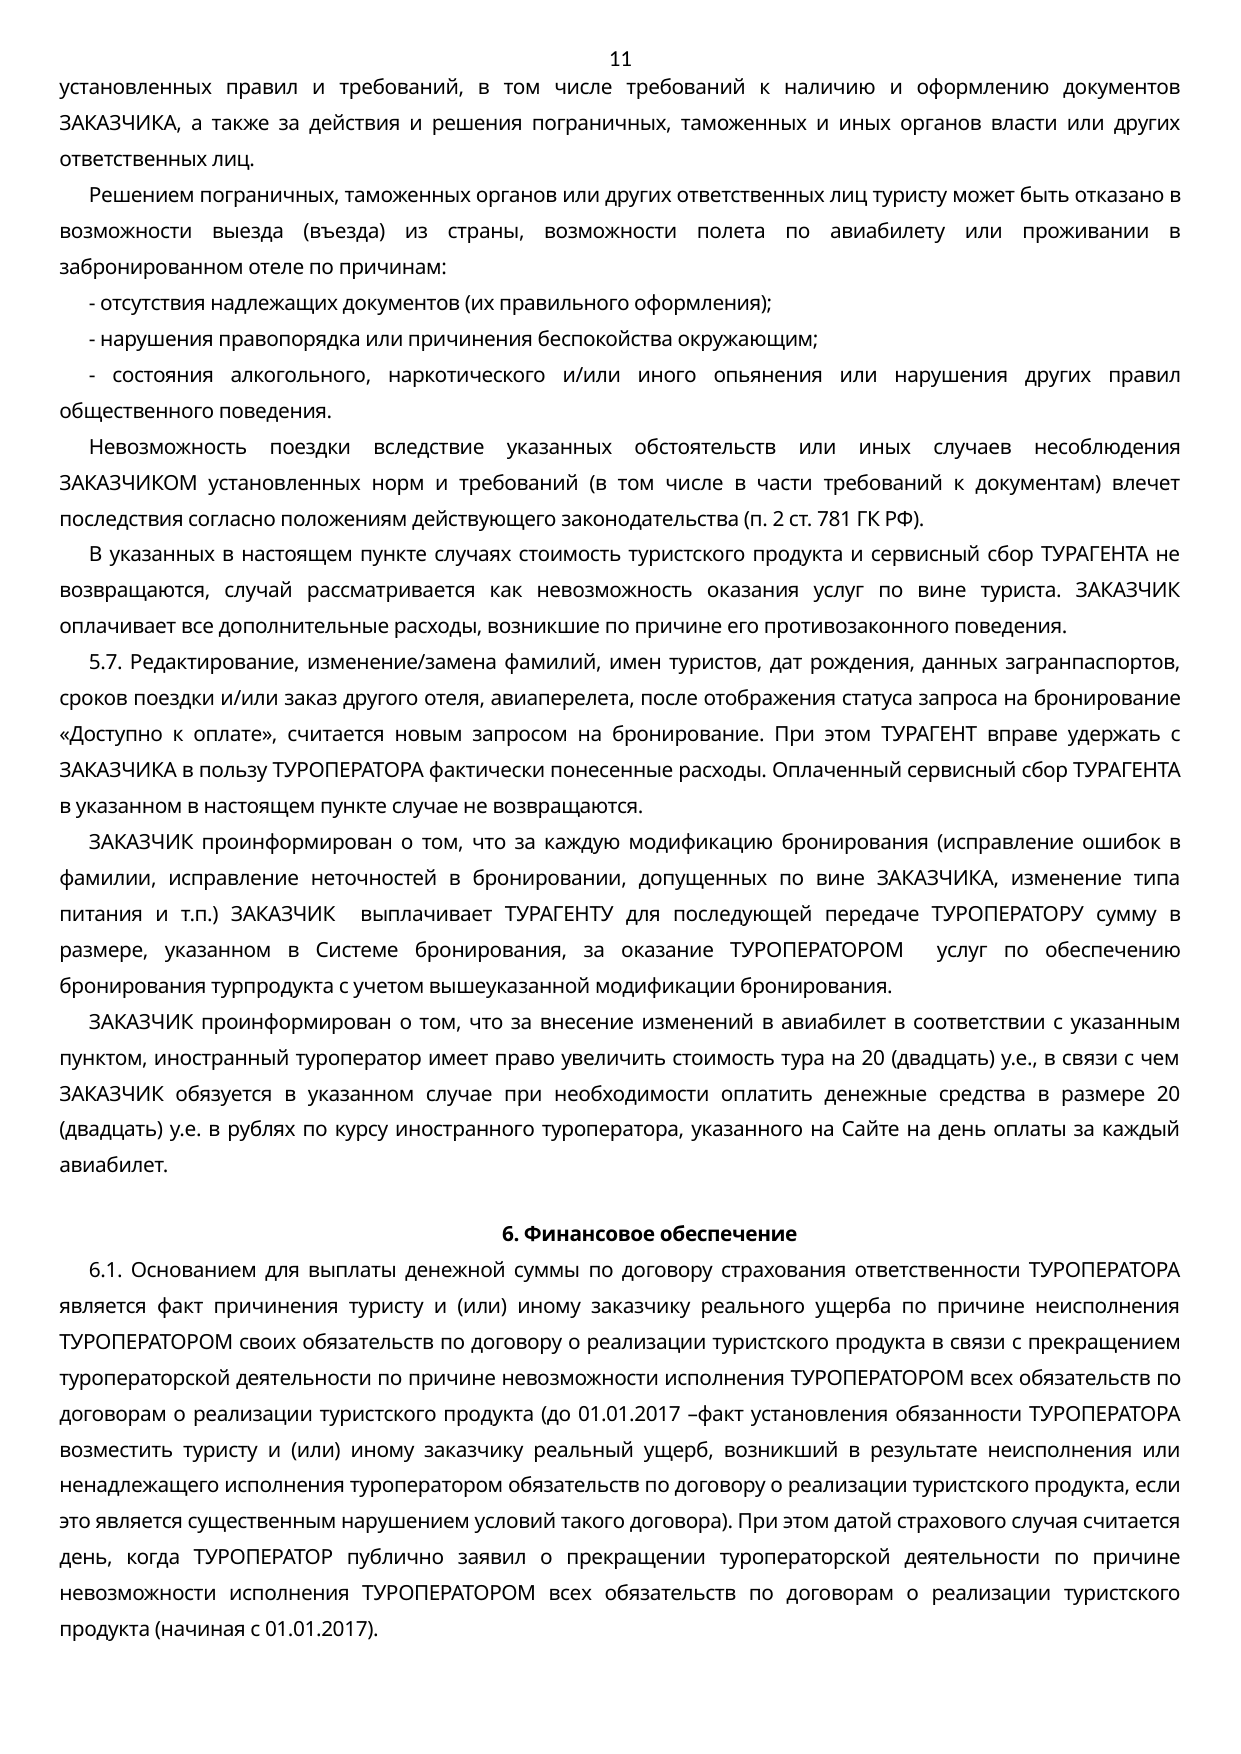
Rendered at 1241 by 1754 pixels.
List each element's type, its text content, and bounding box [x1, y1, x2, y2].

text 6. Финансовое обеспечение [59, 1219, 1181, 1250]
text - состояния алкогольного, наркотического и/или иного опьянения или нарушения других правил общественного поведения. [59, 360, 1181, 427]
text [59, 72, 1181, 176]
text ЗАКАЗЧИК проинформирован о том, что за каждую модификацию бронирования (исправление ошибок в фамилии, исправление неточностей в бронировании, допущенных по вине ЗАКАЗЧИКА, изменение типа питания и т.п.) ЗАКАЗЧИК выплачивает ТУРАГЕНТУ для последующей передаче ТУРОПЕРАТОРУ сумму в размере, указанном в Системе бронирования, за оказание ТУРОПЕРАТОРОМ услуг по обеспечению бронирования турпродукта с учетом вышеуказанной модификации бронирования. [59, 827, 1181, 1002]
text ЗАКАЗЧИК проинформирован о том, что за внесение изменений в авиабилет в соответствии с указанным пунктом, иностранный туроператор имеет право увеличить стоимость тура на 20 (двадцать) у.е., в связи с чем ЗАКАЗЧИК обязуется в указанном случае при необходимости оплатить денежные средства в размере 20 (двадцать) у.е. в рублях по курсу иностранного туроператора, указанного на Сайте на день оплаты за каждый авиабилет. [59, 1007, 1181, 1182]
text - нарушения правопорядка или причинения беспокойства окружающим; [59, 324, 1181, 355]
text - отсутствия надлежащих документов (их правильного оформления); [59, 288, 1181, 319]
text 5.7. Редактирование, изменение/замена фамилий, имен туристов, дат рождения, данных загранпаспортов, сроков поездки и/или заказ другого отеля, авиаперелета, после отображения статуса запроса на бронирование «Доступно к оплате», считается новым запросом на бронирование. При этом ТУРАГЕНТ вправе удержать с ЗАКАЗЧИКА в пользу ТУРОПЕРАТОРА фактически понесенные расходы. Оплаченный сервисный сбор ТУРАГЕНТА в указанном в настоящем пункте случае не возвращаются. [59, 647, 1181, 822]
text 6.1. Основанием для выплаты денежной суммы по договору страхования ответственности ТУРОПЕРАТОРА является факт причинения туристу и (или) иному заказчику реального ущерба по причине неисполнения ТУРОПЕРАТОРОМ своих обязательств по договору о реализации туристского продукта в связи с прекращением туроператорской деятельности по причине невозможности исполнения ТУРОПЕРАТОРОМ всех обязательств по договорам о реализации туристского продукта (до 01.01.2017 –факт установления обязанности ТУРОПЕРАТОРА возместить туристу и (или) иному заказчику реальный ущерб, возникший в результате неисполнения или ненадлежащего исполнения туроператором обязательств по договору о реализации туристского продукта, если это является существенным нарушением условий такого договора). При этом датой страхового случая считается день, когда ТУРОПЕРАТОР публично заявил о прекращении туроператорской деятельности по причине невозможности исполнения ТУРОПЕРАТОРОМ всех обязательств по договорам о реализации туристского продукта (начиная с 01.01.2017). [59, 1255, 1181, 1646]
text Невозможность поездки вследствие указанных обстоятельств или иных случаев несоблюдения ЗАКАЗЧИКОМ установленных норм и требований (в том числе в части требований к документам) влечет последствия согласно положениям действующего законодательства (п. 2 ст. 781 ГК РФ). [59, 432, 1181, 535]
text В указанных в настоящем пункте случаях стоимость туристского продукта и сервисный сбор ТУРАГЕНТА не возвращаются, случай рассматривается как невозможность оказания услуг по вине туриста. ЗАКАЗЧИК оплачивает все дополнительные расходы, возникшие по причине его противозаконного поведения. [59, 539, 1181, 643]
text Решением пограничных, таможенных органов или других ответственных лиц туристу может быть отказано в возможности выезда (въезда) из страны, возможности полета по авиабилету или проживании в забронированном отеле по причинам: [59, 180, 1181, 283]
